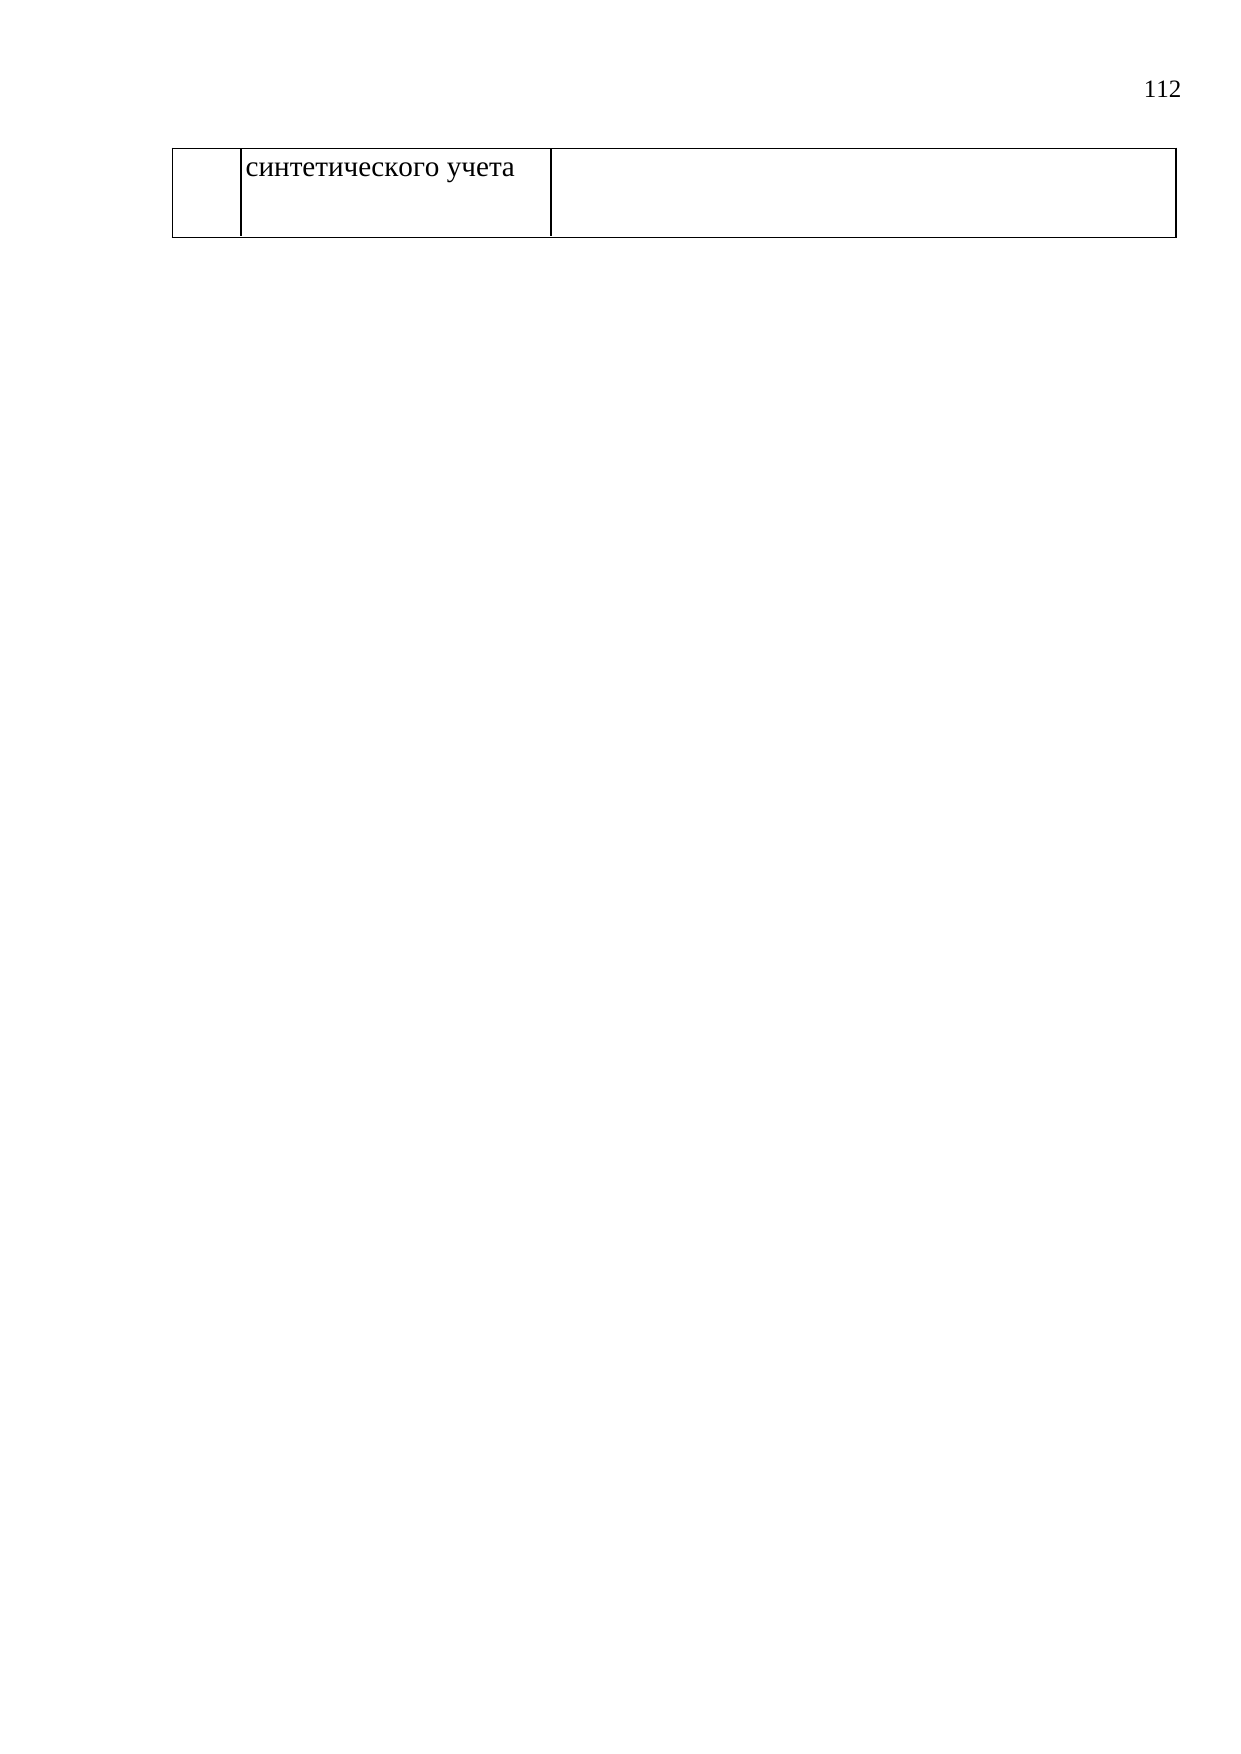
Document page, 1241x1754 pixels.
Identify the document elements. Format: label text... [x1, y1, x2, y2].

table_cell 3 [173, 149, 240, 236]
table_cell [242, 149, 550, 236]
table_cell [552, 149, 1175, 236]
